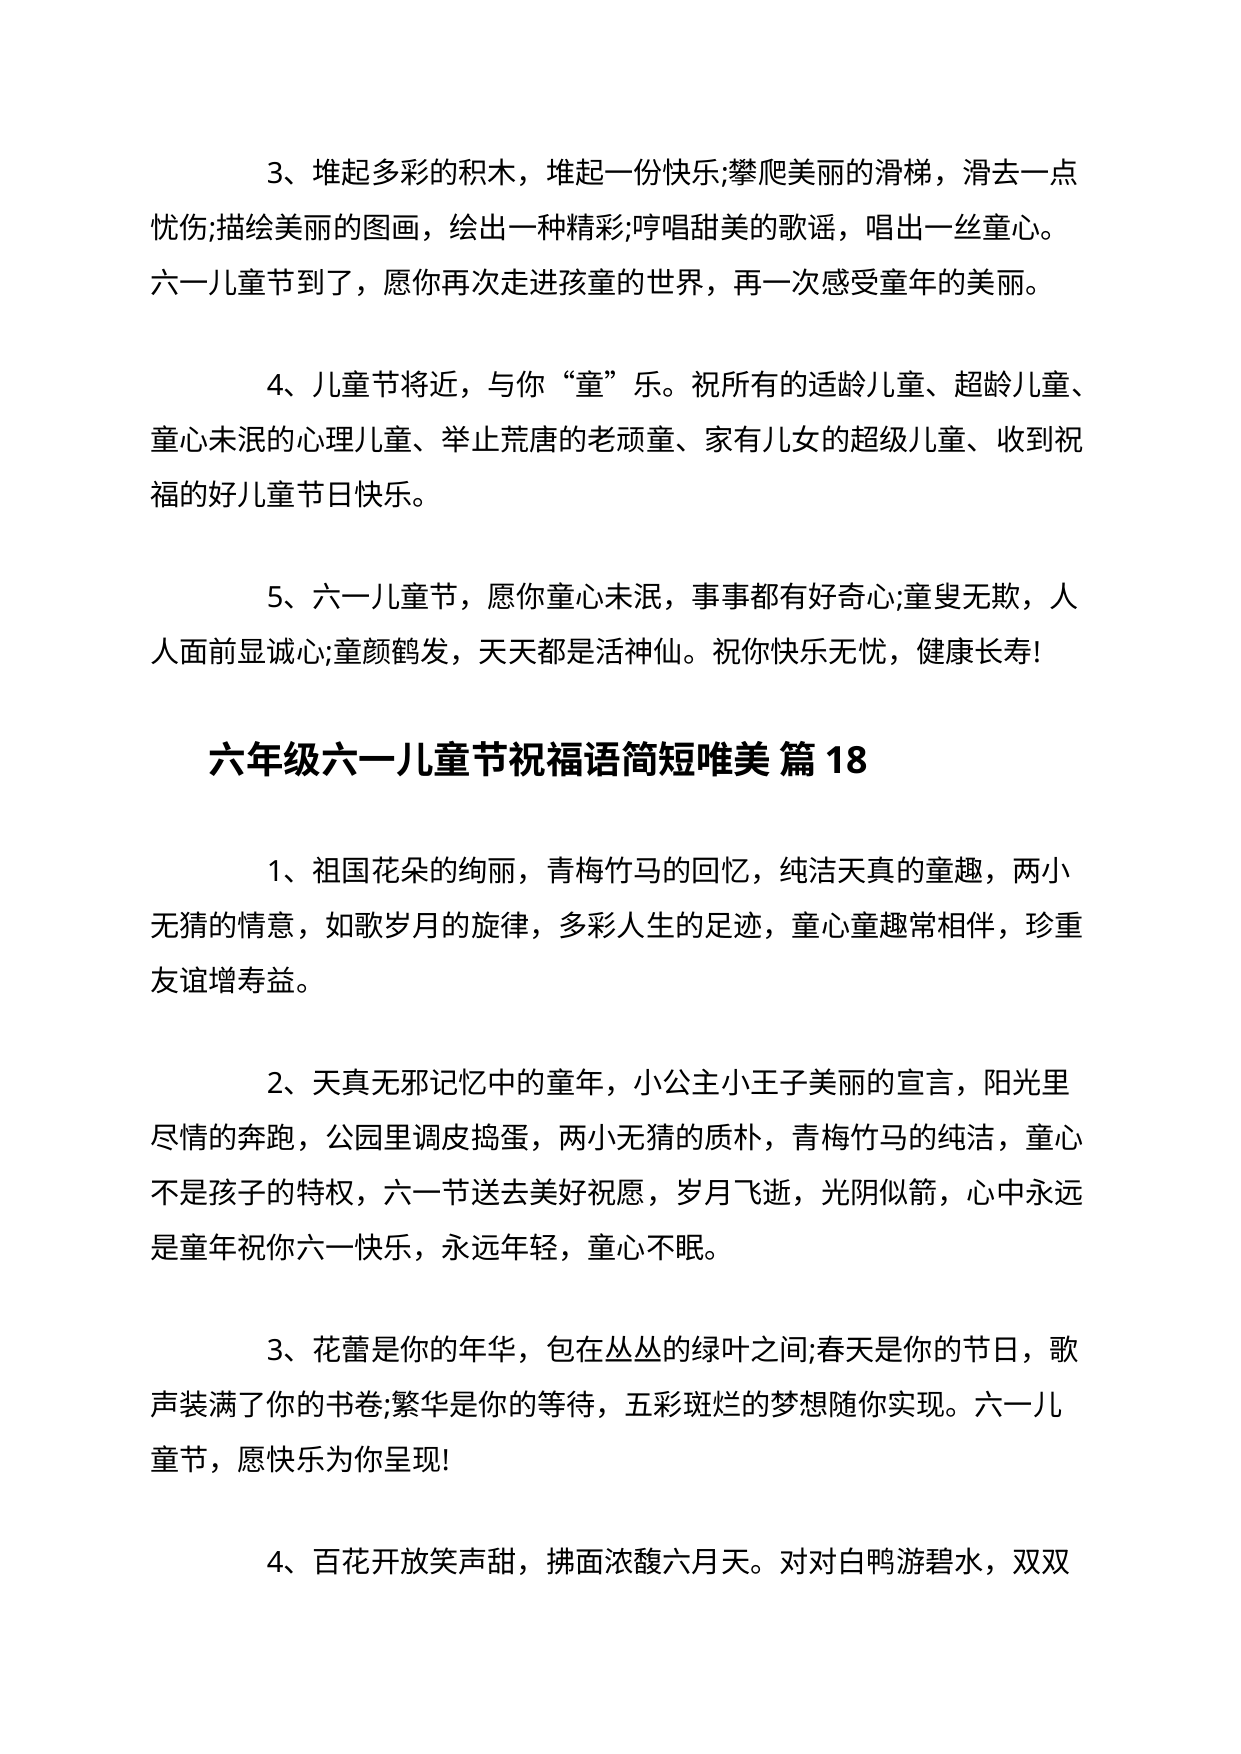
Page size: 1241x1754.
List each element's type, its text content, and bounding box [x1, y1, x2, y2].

text 3、堆起多彩的积木，堆起一份快乐;攀爬美丽的滑梯，滑去一点忧伤;描绘美丽的图画，绘出一种精彩;哼唱甜美的歌谣，唱出一丝童心。六一儿童节到了，愿你再次走进孩童的世界，再一次感受童年的美丽。 [150, 150, 1090, 302]
text 1、祖国花朵的绚丽，青梅竹马的回忆，纯洁天真的童趣，两小无猜的情意，如歌岁月的旋律，多彩人生的足迹，童心童趣常相伴，珍重友谊增寿益。 [150, 848, 1090, 1000]
text 4、儿童节将近，与你“童”乐。祝所有的适龄儿童、超龄儿童、童心未泯的心理儿童、举止荒唐的老顽童、家有儿女的超级儿童、收到祝福的好儿童节日快乐。 [150, 362, 1090, 514]
text 2、天真无邪记忆中的童年，小公主小王子美丽的宣言，阳光里尽情的奔跑，公园里调皮捣蛋，两小无猜的质朴，青梅竹马的纯洁，童心不是孩子的特权，六一节送去美好祝愿，岁月飞逝，光阴似箭，心中永远是童年祝你六一快乐，永远年轻，童心不眠。 [150, 1060, 1090, 1267]
text 3、花蕾是你的年华，包在丛丛的绿叶之间;春天是你的节日，歌声装满了你的书卷;繁华是你的等待，五彩斑烂的梦想随你实现。六一儿童节，愿快乐为你呈现! [150, 1326, 1090, 1479]
text 六年级六一儿童节祝福语简短唯美 篇18 [150, 730, 1090, 785]
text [150, 1538, 1090, 1581]
text 5、六一儿童节，愿你童心未泯，事事都有好奇心;童叟无欺，人人面前显诚心;童颜鹤发，天天都是活神仙。祝你快乐无忧，健康长寿! [150, 573, 1090, 671]
